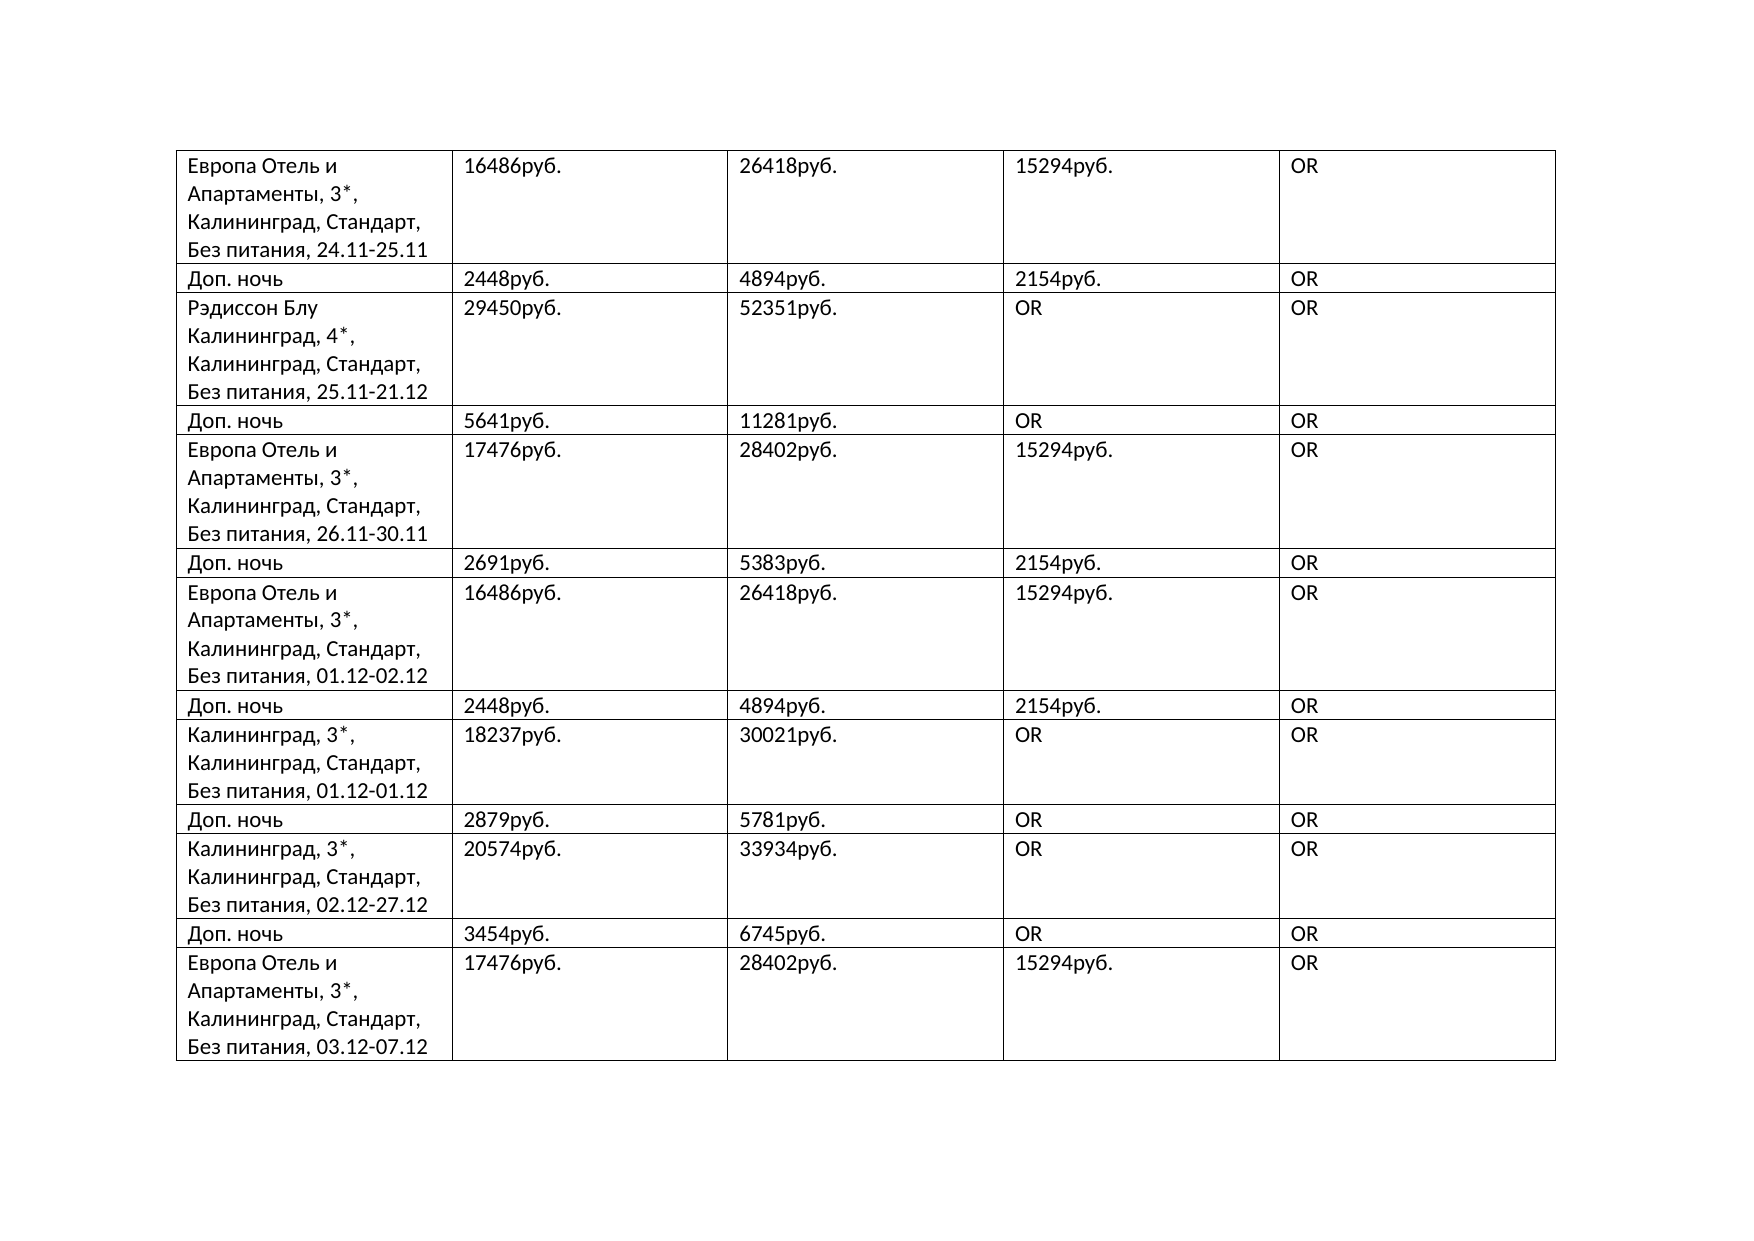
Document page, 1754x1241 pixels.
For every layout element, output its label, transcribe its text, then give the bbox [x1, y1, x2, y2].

table_header Европа Отель и Апартаменты, 3*, Калининград, Стандарт, Без питания, 26.11-30.11 [177, 435, 452, 547]
table_header 15294руб. [1004, 578, 1279, 690]
table_cell 5641руб. [453, 406, 727, 434]
table_header OR [1280, 578, 1555, 690]
table_cell 3454руб. [453, 919, 727, 947]
table_cell Доп. ночь [177, 264, 452, 292]
table_header 15294руб. [1004, 948, 1279, 1060]
table_header OR [1280, 151, 1555, 263]
table_cell 4894руб. [728, 691, 1003, 719]
table_header Рэдиссон Блу Калининград, 4*, Калининград, Стандарт, Без питания, 25.11-21.12 [177, 293, 452, 405]
table_cell OR [1280, 691, 1555, 719]
table_header OR [1280, 435, 1555, 547]
table_cell 5383руб. [728, 549, 1003, 577]
table_header OR [1004, 293, 1279, 405]
table_cell 4894руб. [728, 264, 1003, 292]
table_header Европа Отель и Апартаменты, 3*, Калининград, Стандарт, Без питания, 03.12-07.12 [177, 948, 452, 1060]
table_cell Доп. ночь [177, 691, 452, 719]
table_cell 2154руб. [1004, 691, 1279, 719]
table_cell 2691руб. [453, 549, 727, 577]
table_cell OR [1280, 919, 1555, 947]
table_cell Доп. ночь [177, 919, 452, 947]
table_cell OR [1280, 264, 1555, 292]
table_header 26418руб. [728, 578, 1003, 690]
table_header Европа Отель и Апартаменты, 3*, Калининград, Стандарт, Без питания, 24.11-25.11 [177, 151, 452, 263]
table_cell 6745руб. [728, 919, 1003, 947]
table_header Европа Отель и Апартаменты, 3*, Калининград, Стандарт, Без питания, 01.12-02.12 [177, 578, 452, 690]
table_header 28402руб. [728, 948, 1003, 1060]
table_cell OR [1280, 406, 1555, 434]
table_cell 2879руб. [453, 805, 727, 833]
table_header 15294руб. [1004, 435, 1279, 547]
table_header Калининград, 3*, Калининград, Стандарт, Без питания, 02.12-27.12 [177, 834, 452, 918]
table_header OR [1280, 720, 1555, 804]
table_header 18237руб. [453, 720, 727, 804]
table_header OR [1280, 293, 1555, 405]
table_header 33934руб. [728, 834, 1003, 918]
table_cell OR [1280, 549, 1555, 577]
table_header 17476руб. [453, 435, 727, 547]
table_header 17476руб. [453, 948, 727, 1060]
table_cell 2154руб. [1004, 264, 1279, 292]
table_cell OR [1004, 919, 1279, 947]
table_cell Доп. ночь [177, 805, 452, 833]
table_header 28402руб. [728, 435, 1003, 547]
table_cell OR [1280, 805, 1555, 833]
table_header OR [1280, 948, 1555, 1060]
table_cell 2448руб. [453, 691, 727, 719]
table_cell Доп. ночь [177, 549, 452, 577]
table_header 15294руб. [1004, 151, 1279, 263]
table_header Калининград, 3*, Калининград, Стандарт, Без питания, 01.12-01.12 [177, 720, 452, 804]
table_cell 11281руб. [728, 406, 1003, 434]
table_header OR [1004, 720, 1279, 804]
table_header 26418руб. [728, 151, 1003, 263]
table_header 30021руб. [728, 720, 1003, 804]
table_cell OR [1004, 805, 1279, 833]
table_cell Доп. ночь [177, 406, 452, 434]
table_header 29450руб. [453, 293, 727, 405]
table_header 20574руб. [453, 834, 727, 918]
table_cell OR [1004, 406, 1279, 434]
table_header OR [1004, 834, 1279, 918]
table_cell 2448руб. [453, 264, 727, 292]
table_header 16486руб. [453, 151, 727, 263]
table_header 52351руб. [728, 293, 1003, 405]
table_header 16486руб. [453, 578, 727, 690]
table_cell 2154руб. [1004, 549, 1279, 577]
table_header OR [1280, 834, 1555, 918]
table_cell 5781руб. [728, 805, 1003, 833]
